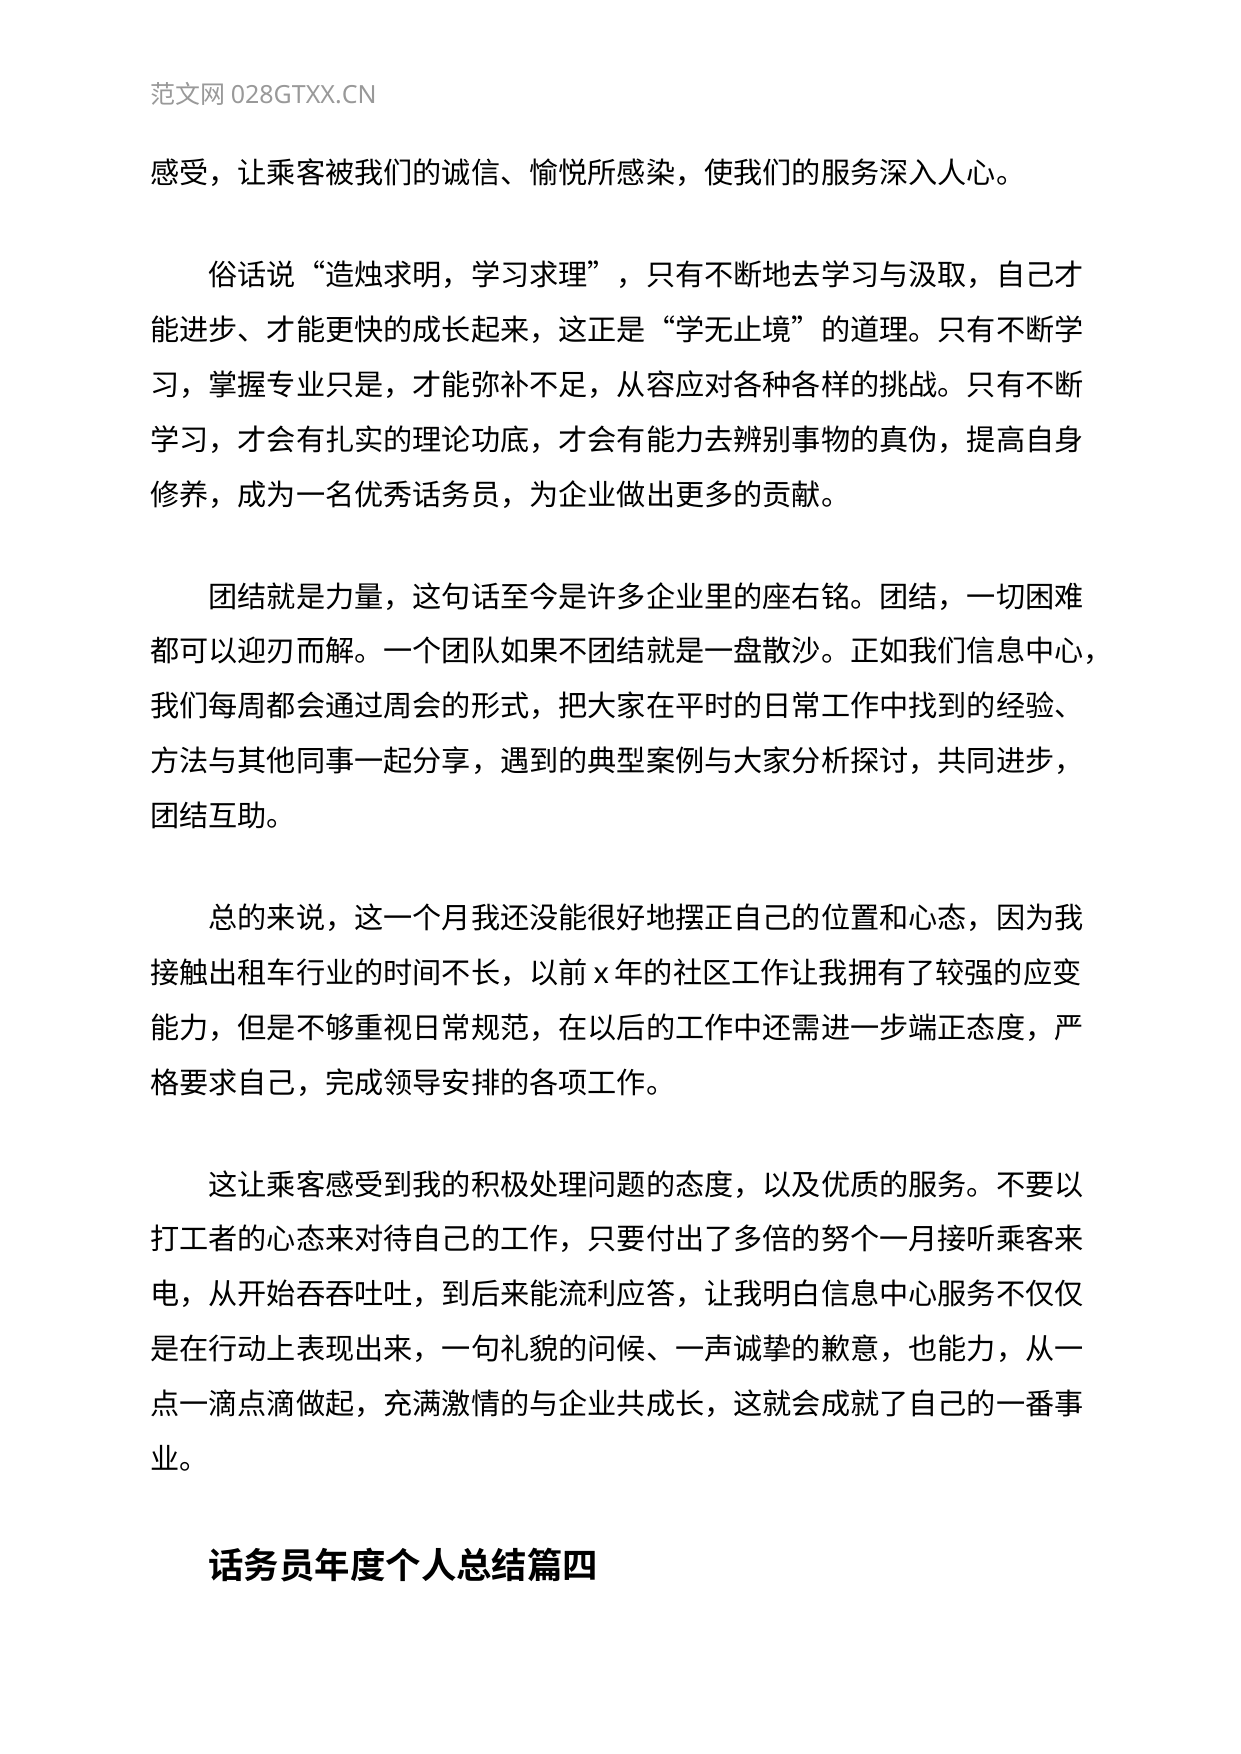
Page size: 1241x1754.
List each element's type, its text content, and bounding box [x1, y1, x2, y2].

text 总的来说，这一个月我还没能很好地摆正自己的位置和心态，因为我接触出租车行业的时间不长，以前x年的社区工作让我拥有了较强的应变能力，但是不够重视日常规范，在以后的工作中还需进一步端正态度，严格要求自己，完成领导安排的各项工作。 [150, 894, 1090, 1102]
text 团结就是力量，这句话至今是许多企业里的座右铭。团结，一切困难都可以迎刃而解。一个团队如果不团结就是一盘散沙。正如我们信息中心，我们每周都会通过周会的形式，把大家在平时的日常工作中找到的经验、方法与其他同事一起分享，遇到的典型案例与大家分析探讨，共同进步，团结互助。 [150, 573, 1090, 835]
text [150, 150, 1090, 192]
text 俗话说“造烛求明，学习求理”，只有不断地去学习与汲取，自己才能进步、才能更快的成长起来，这正是“学无止境”的道理。只有不断学习，掌握专业只是，才能弥补不足，从容应对各种各样的挑战。只有不断学习，才会有扎实的理论功底，才会有能力去辨别事物的真伪，提高自身修养，成为一名优秀话务员，为企业做出更多的贡献。 [150, 252, 1090, 514]
text 这让乘客感受到我的积极处理问题的态度，以及优质的服务。不要以打工者的心态来对待自己的工作，只要付出了多倍的努个一月接听乘客来电，从开始吞吞吐吐，到后来能流利应答，让我明白信息中心服务不仅仅是在行动上表现出来，一句礼貌的问候、一声诚挚的歉意，也能力，从一点一滴点滴做起，充满激情的与企业共成长，这就会成就了自己的一番事业。 [150, 1161, 1090, 1478]
text 话务员年度个人总结篇四 [150, 1537, 1090, 1588]
